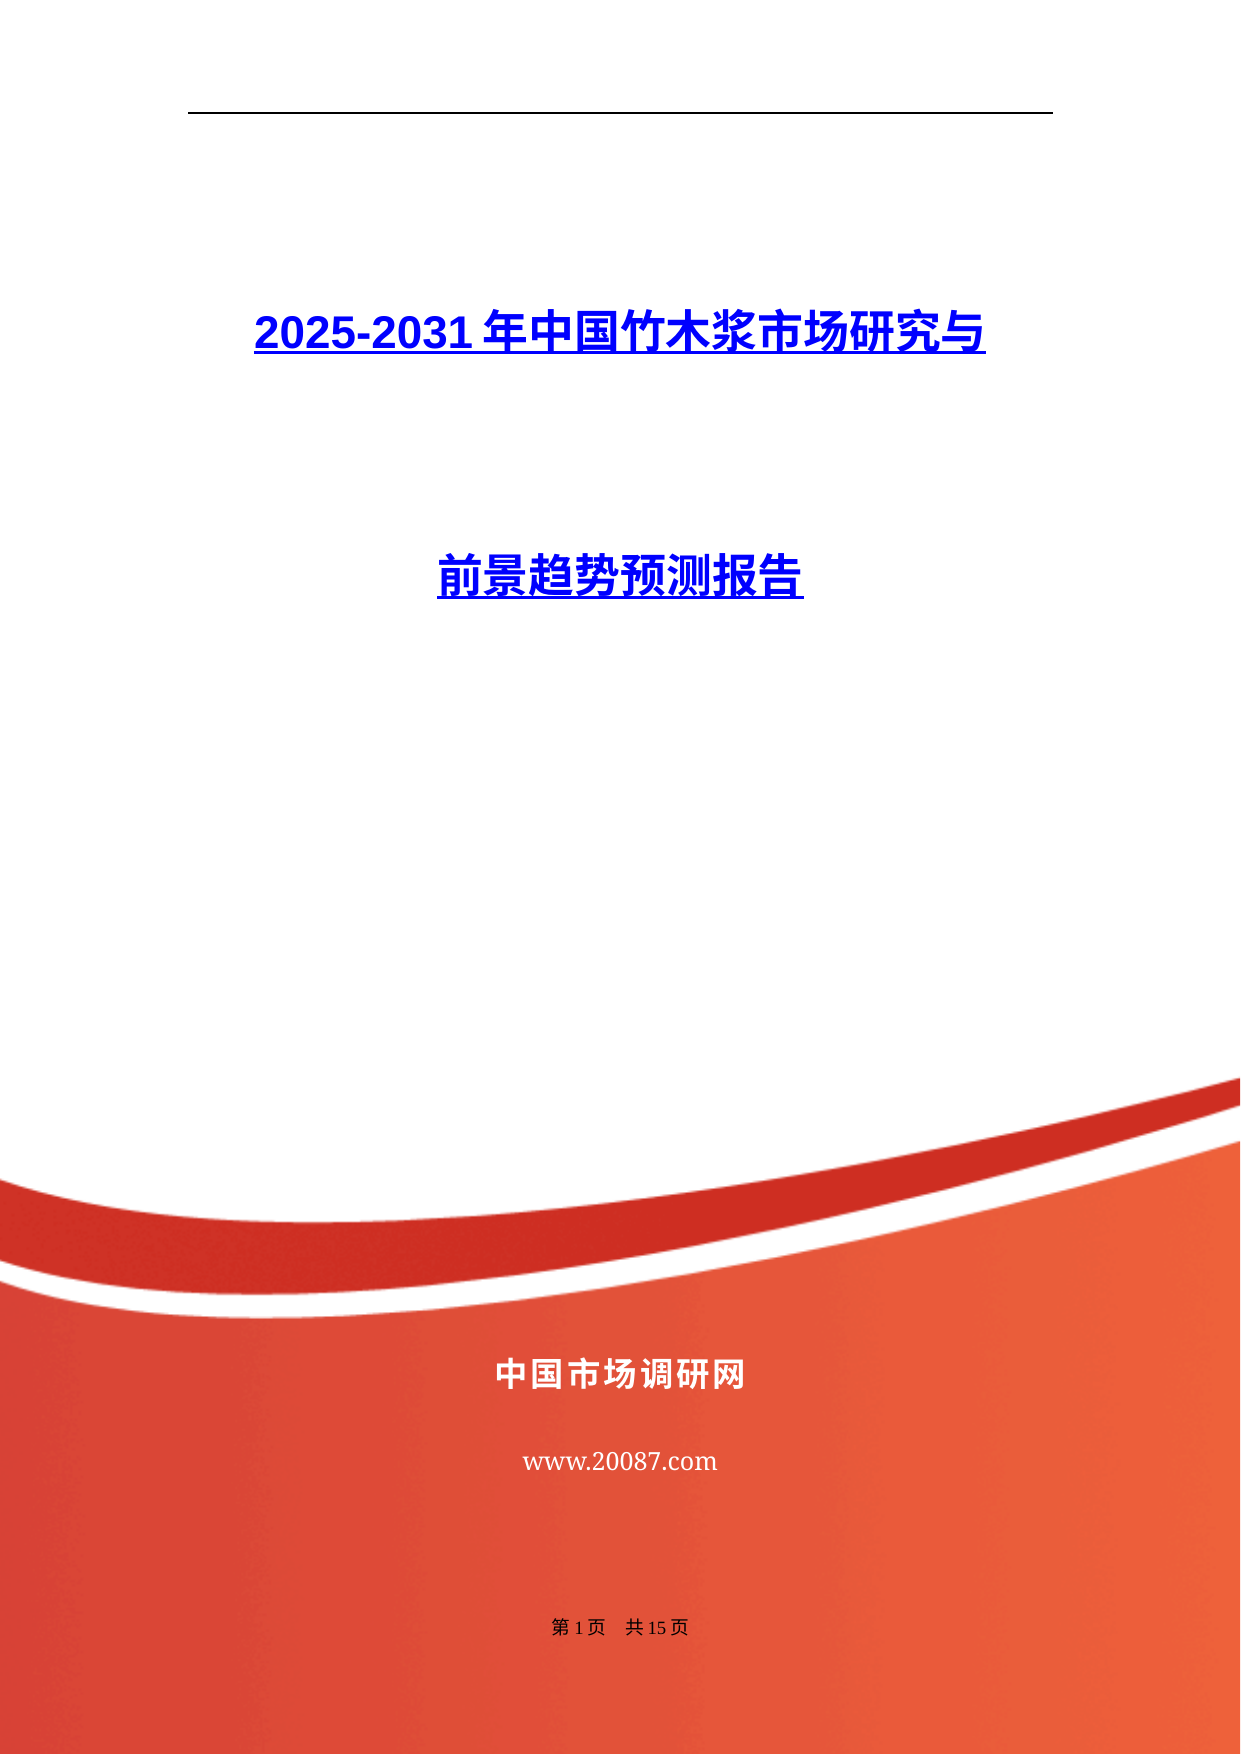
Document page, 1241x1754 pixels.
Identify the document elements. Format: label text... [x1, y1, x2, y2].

subtitle 中国市场调研网 [187, 1339, 1053, 1404]
text www.20087.com [187, 1428, 1053, 1493]
table_header 2025-2031年中国竹木浆市场研究与前景趋势预测报告 [188, 207, 1053, 773]
picture [0, 1006, 1241, 1754]
